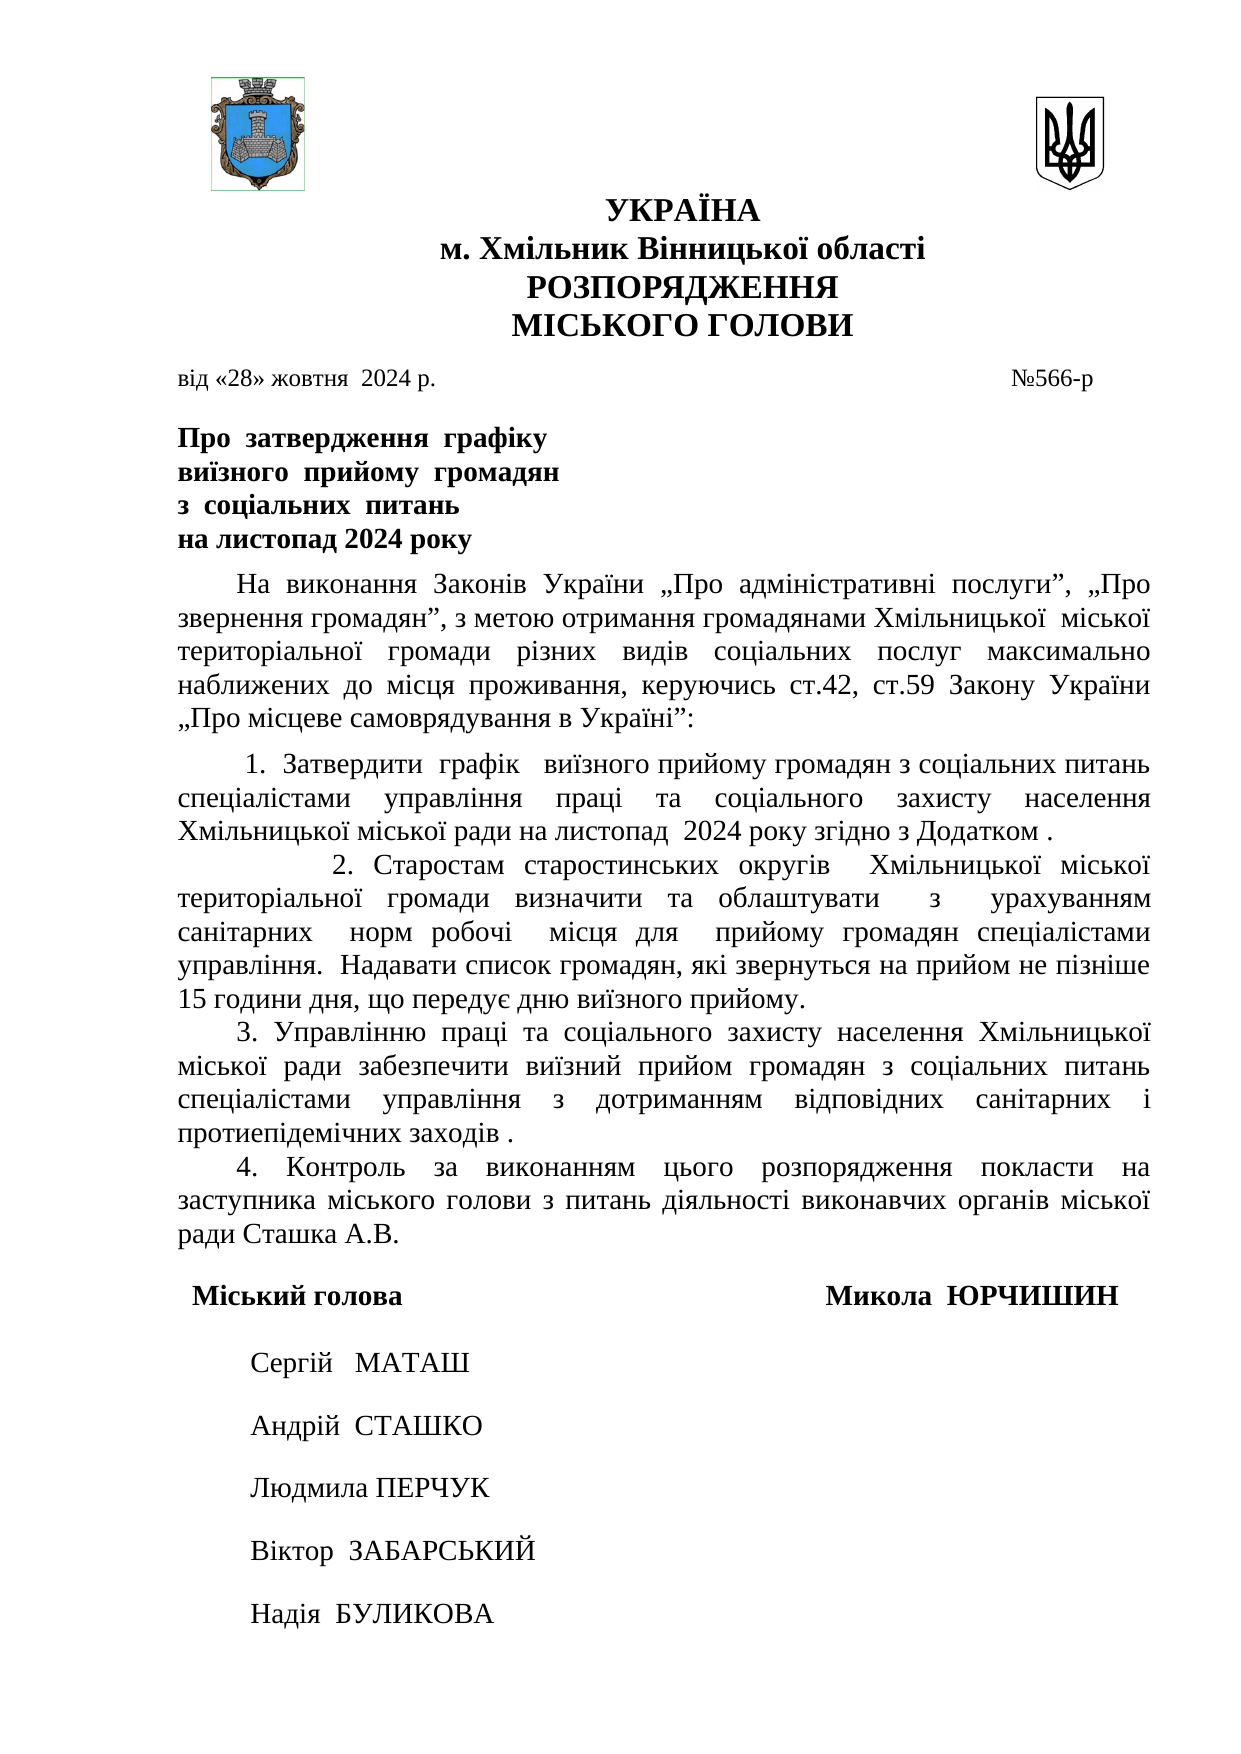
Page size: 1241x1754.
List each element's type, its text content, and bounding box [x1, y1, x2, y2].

text УКРАЇНА [148, 190, 1202, 229]
text Людмила ПЕРЧУК [177, 1471, 1152, 1504]
text Андрій СТАШКО [177, 1408, 1152, 1441]
text від «28» жовтня 2024 р. №566-р [177, 363, 1152, 392]
text 3. Управлінню праці та соціального захисту населення Хмільницької міської ради забезпечити виїзний прийом громадян з соціальних питань спеціалістами управління з дотриманням відповідних санітарних і протиепідемічних заходів . [177, 1014, 1152, 1149]
text Міський голова Микола ЮРЧИШИН [177, 1278, 1152, 1312]
picture [1036, 96, 1105, 191]
text Віктор ЗАБАРСЬКИЙ [177, 1533, 1152, 1567]
picture [211, 77, 305, 191]
text на листопад 2024 року [177, 521, 1211, 554]
subtitle РОЗПОРЯДЖЕННЯ [148, 267, 1202, 305]
text 1. Затвердити графік виїзного прийому громадян з соціальних питань спеціалістами управління праці та соціального захисту населення Хмільницької міської ради на листопад 2024 року згідно з Додатком . [177, 746, 1152, 847]
text 2. Старостам старостинських округів Хмільницької міської територіальної громади визначити та облаштувати з урахуванням санітарних норм робочі місця для прийому громадян спеціалістами управління. Надавати список громадян, які звернуться на прийом не пізніше 15 години дня, що передує дню виїзного прийому. [177, 847, 1152, 1014]
text Сергій МАТАШ [177, 1345, 1152, 1379]
text Надія БУЛИКОВА [177, 1596, 1152, 1629]
text м. Хмільник Вінницької області [148, 229, 1202, 267]
text виїзного прийому громадян [177, 454, 1211, 487]
text з соціальних питань [177, 487, 1211, 521]
text МІСЬКОГО ГОЛОВИ [148, 305, 1202, 344]
text 4. Контроль за виконанням цього розпорядження покласти на заступника міського голови з питань діяльності виконавчих органів міської ради Сташка А.В. [177, 1149, 1152, 1249]
text Про затвердження графіку [177, 420, 1211, 454]
text На виконання Законів України „Про адміністративні послуги”, „Про звернення громадян”, з метою отримання громадянами Хмільницької міської територіальної громади різних видів соціальних послуг максимально наближених до місця проживання, керуючись ст.42, ст.59 Закону України „Про місцеве самоврядування в Україні”: [177, 566, 1152, 734]
